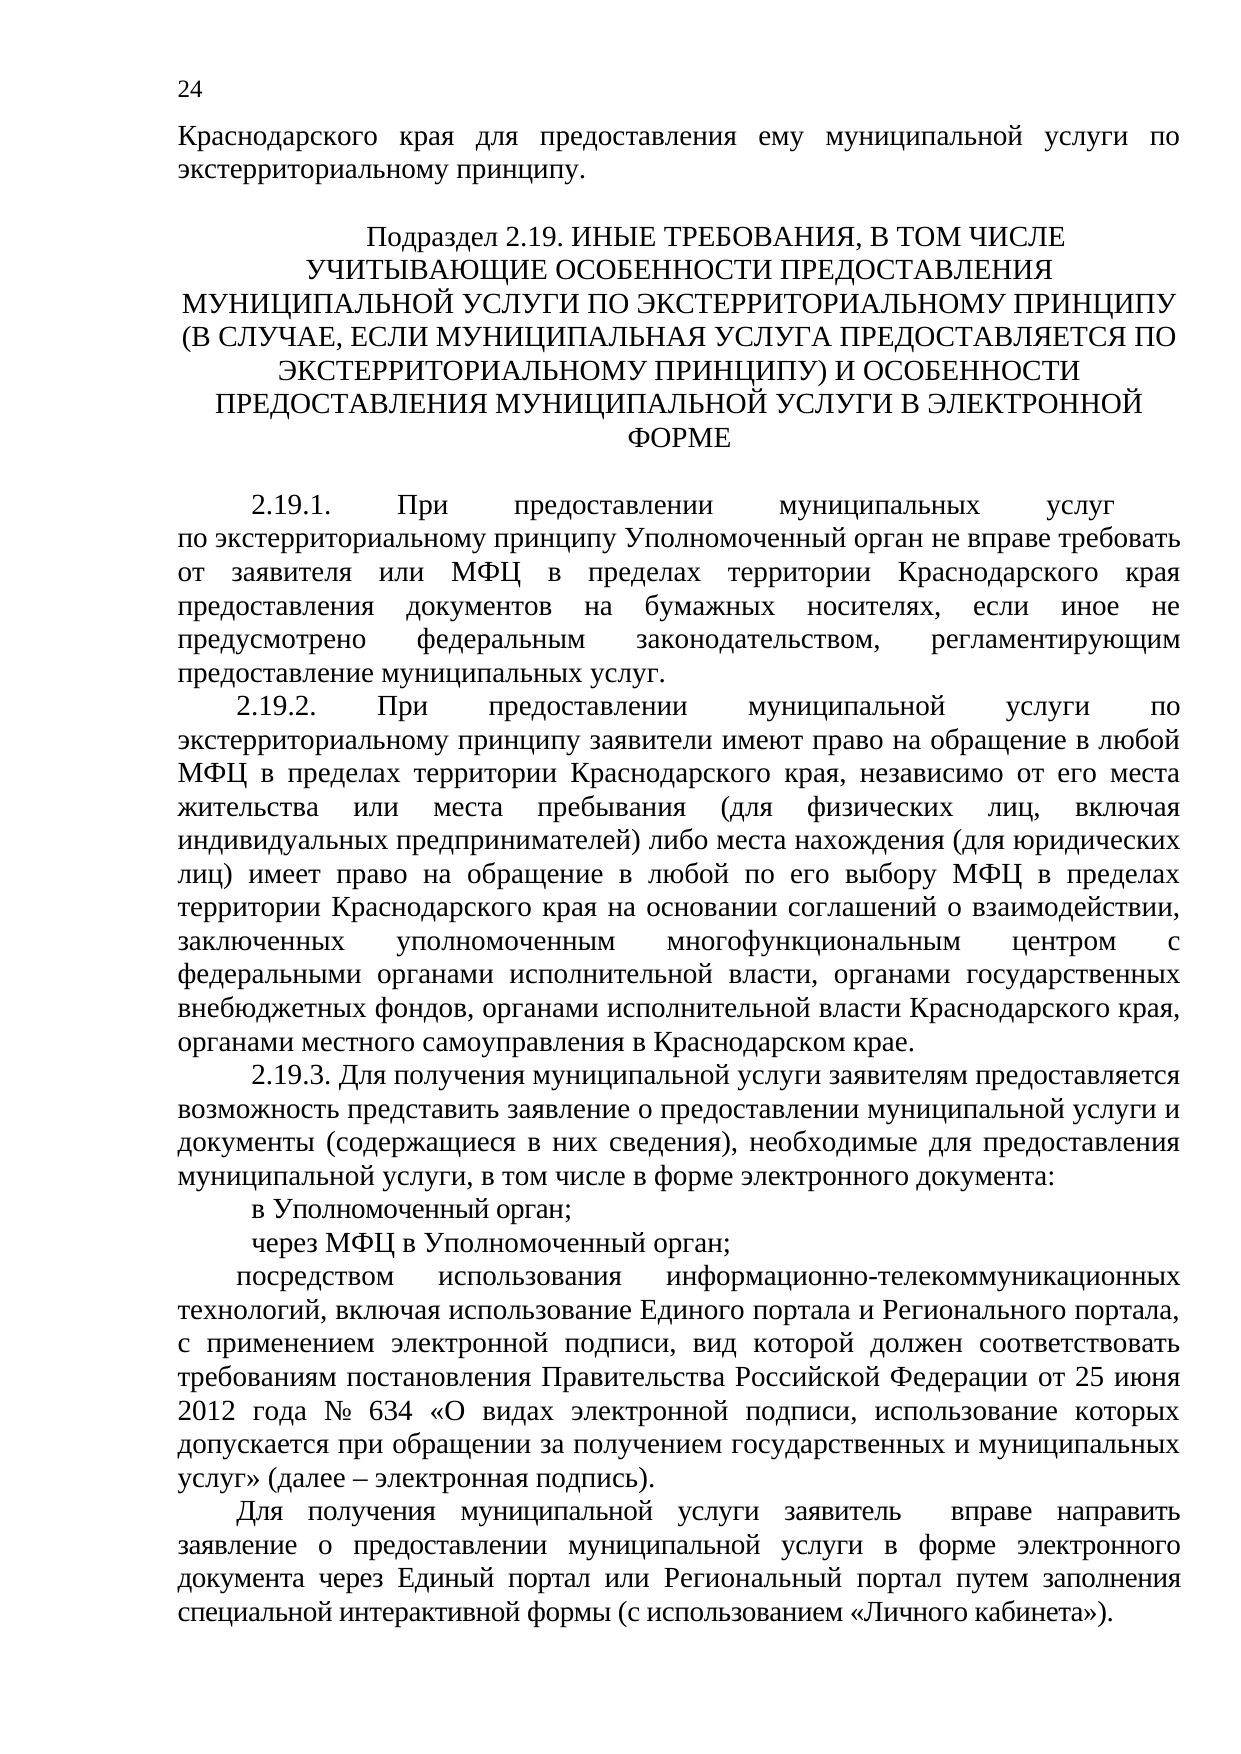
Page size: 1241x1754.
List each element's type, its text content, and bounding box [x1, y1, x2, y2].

text Подраздел 2.19. ИНЫЕ ТРЕБОВАНИЯ, В ТОМ ЧИСЛЕ УЧИТЫВАЮЩИЕ ОСОБЕННОСТИ ПРЕДОСТАВЛЕНИЯ МУНИЦИПАЛЬНОЙ УСЛУГИ ПО ЭКСТЕРРИТОРИАЛЬНОМУ ПРИНЦИПУ (В СЛУЧАЕ, ЕСЛИ МУНИЦИПАЛЬНАЯ УСЛУГА ПРЕДОСТАВЛЯЕТСЯ ПО ЭКСТЕРРИТОРИАЛЬНОМУ ПРИНЦИПУ) И ОСОБЕННОСТИ ПРЕДОСТАВЛЕНИЯ МУНИЦИПАЛЬНОЙ УСЛУГИ В ЭЛЕКТРОННОЙ ФОРМЕ [177, 219, 1181, 453]
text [177, 118, 1181, 185]
text в Уполномоченный орган; [177, 1191, 1181, 1225]
text через МФЦ в Уполномоченный орган; [177, 1225, 1181, 1258]
text 2.19.3. Для получения муниципальной услуги заявителям предоставляется возможность представить заявление о предоставлении муниципальной услуги и документы (содержащиеся в них сведения), необходимые для предоставления муниципальной услуги, в том числе в форме электронного документа: [177, 1057, 1181, 1191]
text 2.19.2. При предоставлении муниципальной услуги по экстерриториальному принципу заявители имеют право на обращение в любой МФЦ в пределах территории Краснодарского края, независимо от его места жительства или места пребывания (для физических лиц, включая индивидуальных предпринимателей) либо места нахождения (для юридических лиц) имеет право на обращение в любой по его выбору МФЦ в пределах территории Краснодарского края на основании соглашений о взаимодействии, заключенных уполномоченным многофункциональным центром с федеральными органами исполнительной власти, органами государственных внебюджетных фондов, органами исполнительной власти Краснодарского края, органами местного самоуправления в Краснодарском крае. [177, 688, 1181, 1057]
text 2.19.1. При предоставлении муниципальных услуг по экстерриториальному принципу Уполномоченный орган не вправе требовать от заявителя или МФЦ в пределах территории Краснодарского края предоставления документов на бумажных носителях, если иное не предусмотрено федеральным законодательством, регламентирующим предоставление муниципальных услуг. [177, 487, 1181, 688]
text Для получения муниципальной услуги заявитель вправе направить заявление о предоставлении муниципальной услуги в форме электронного документа через Единый портал или Региональный портал путем заполнения специальной интерактивной формы (с использованием «Личного кабинета»). [177, 1493, 1181, 1627]
text посредством использования информационно-телекоммуникационных технологий, включая использование Единого портала и Регионального портала, с применением электронной подписи, вид которой должен соответствовать требованиям постановления Правительства Российской Федерации от 25 июня 2012 года № 634 «О видах электронной подписи, использование которых допускается при обращении за получением государственных и муниципальных услуг» (далее – электронная подпись). [177, 1258, 1181, 1493]
